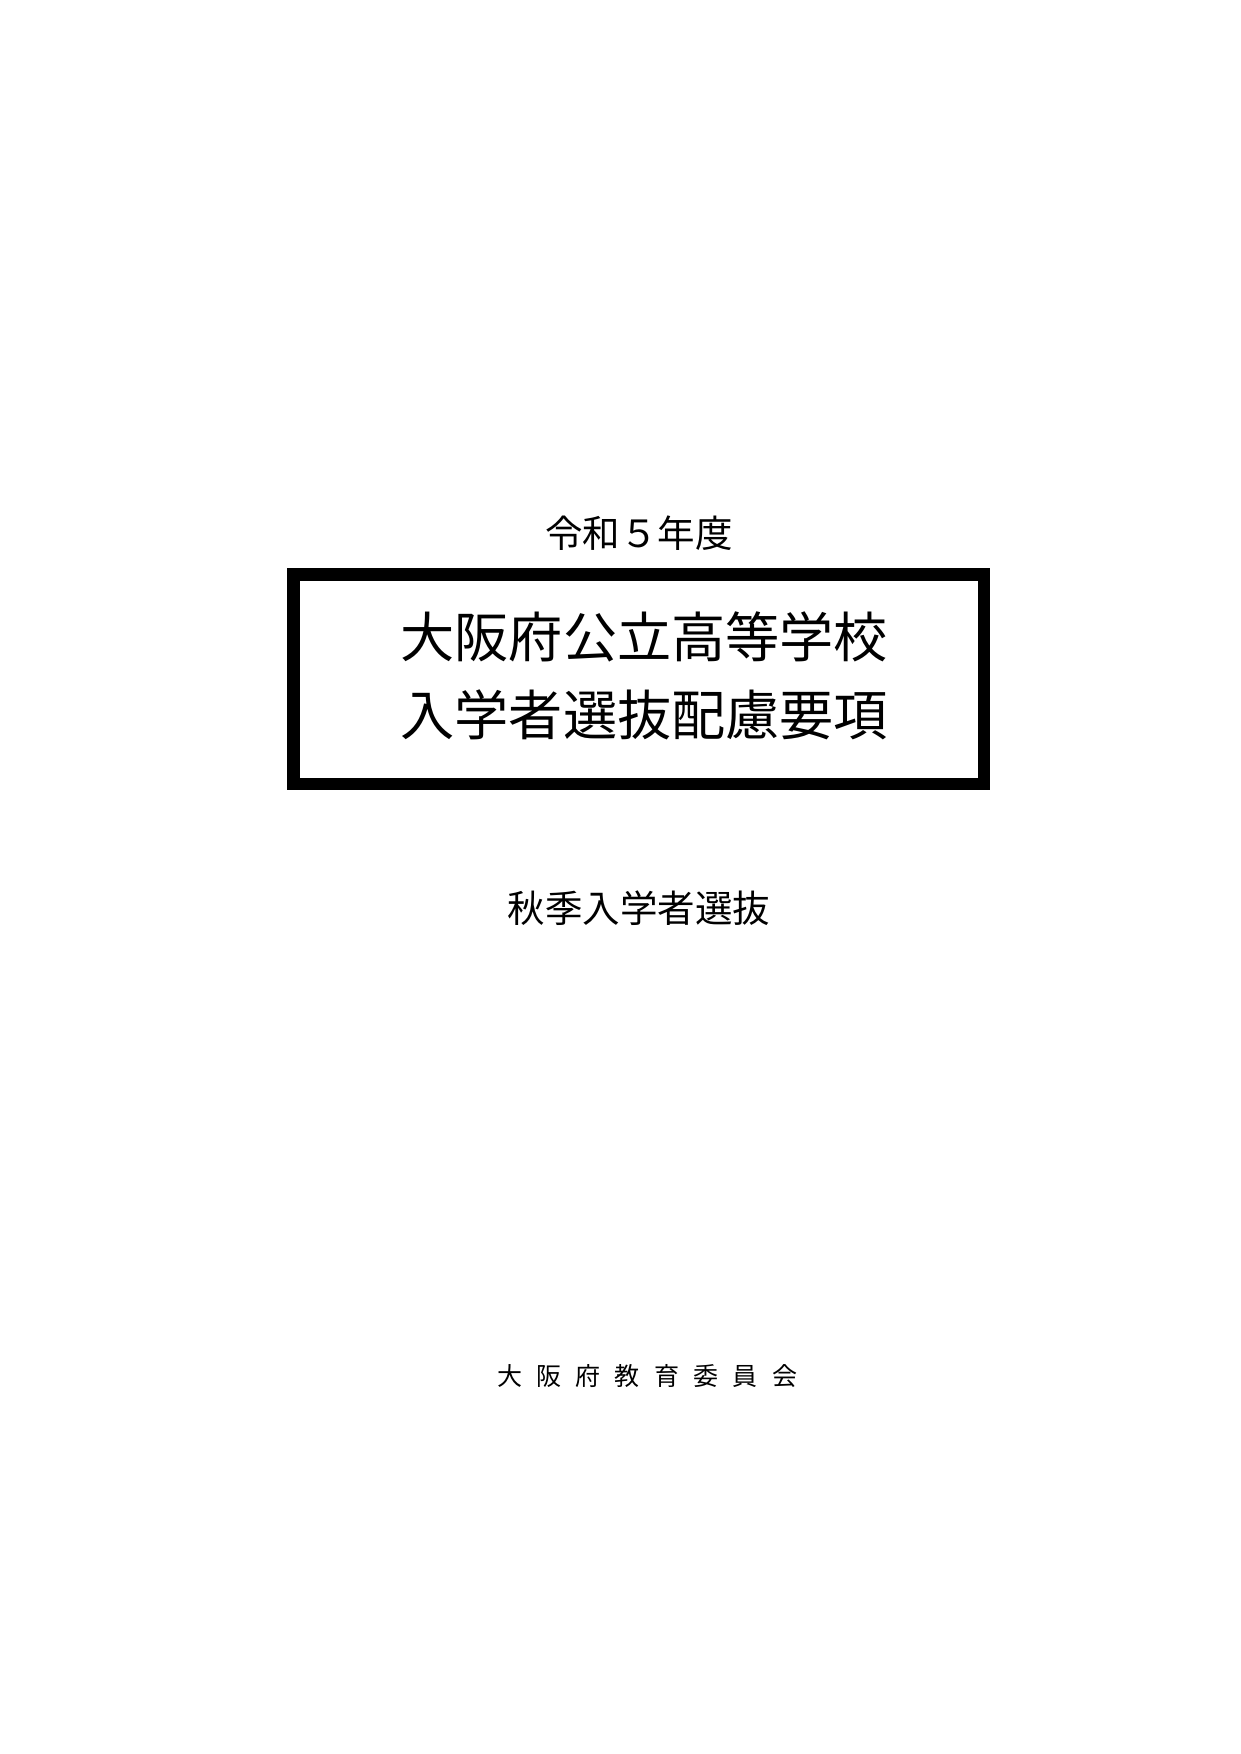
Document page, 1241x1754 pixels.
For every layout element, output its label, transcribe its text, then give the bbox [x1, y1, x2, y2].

text 令和５年度 [118, 493, 1122, 568]
text 秋季入学者選抜 [118, 868, 1122, 943]
text 大阪府教育委員会 [118, 1356, 1122, 1393]
